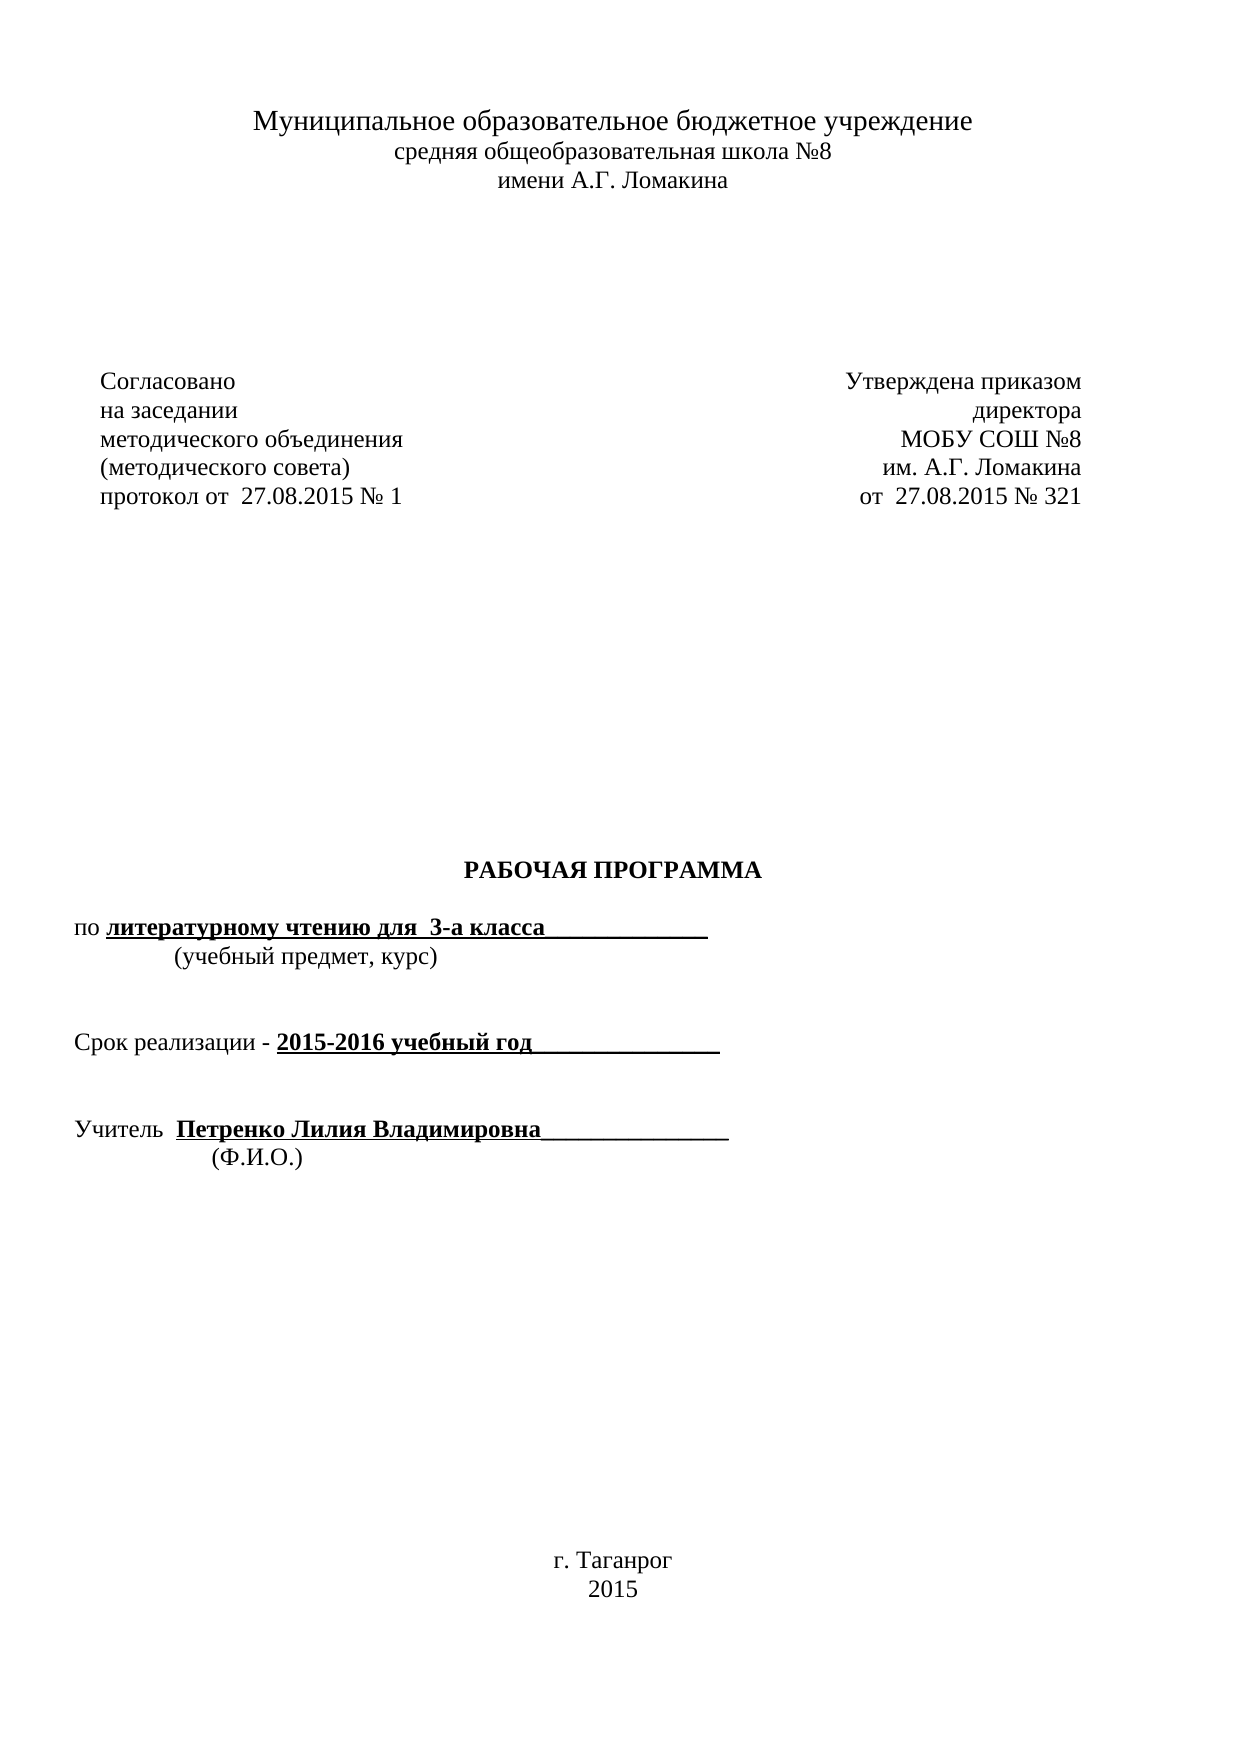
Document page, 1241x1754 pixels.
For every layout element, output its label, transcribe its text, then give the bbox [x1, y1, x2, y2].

text Срок реализации - 2015-2016 учебный год_______________ [74, 1027, 1152, 1056]
text средняя общеобразовательная школа №8 [74, 136, 1152, 165]
text Муниципальное образовательное бюджетное учреждение [74, 103, 1152, 136]
text г. Таганрог [74, 1545, 1152, 1574]
text Учитель Петренко Лилия Владимировна_______________ [74, 1114, 1152, 1142]
text (учебный предмет, курс) [74, 941, 1152, 970]
table_header Утверждена приказом директора МОБУ СОШ №8 им. А.Г. Ломакина от 27.08.2015 № 321 [662, 366, 1093, 567]
text по литературному чтению для 3-а класса_____________ [74, 912, 1152, 941]
text 2015 [74, 1574, 1152, 1602]
text РАБОЧАЯ ПРОГРАММА [74, 855, 1152, 884]
text (Ф.И.О.) [74, 1142, 1152, 1171]
table_header Согласовано на заседании методического объединения (методического совета) протокол от 27.08.2015 № 1 [89, 366, 662, 567]
text имени А.Г. Ломакина [74, 165, 1152, 194]
